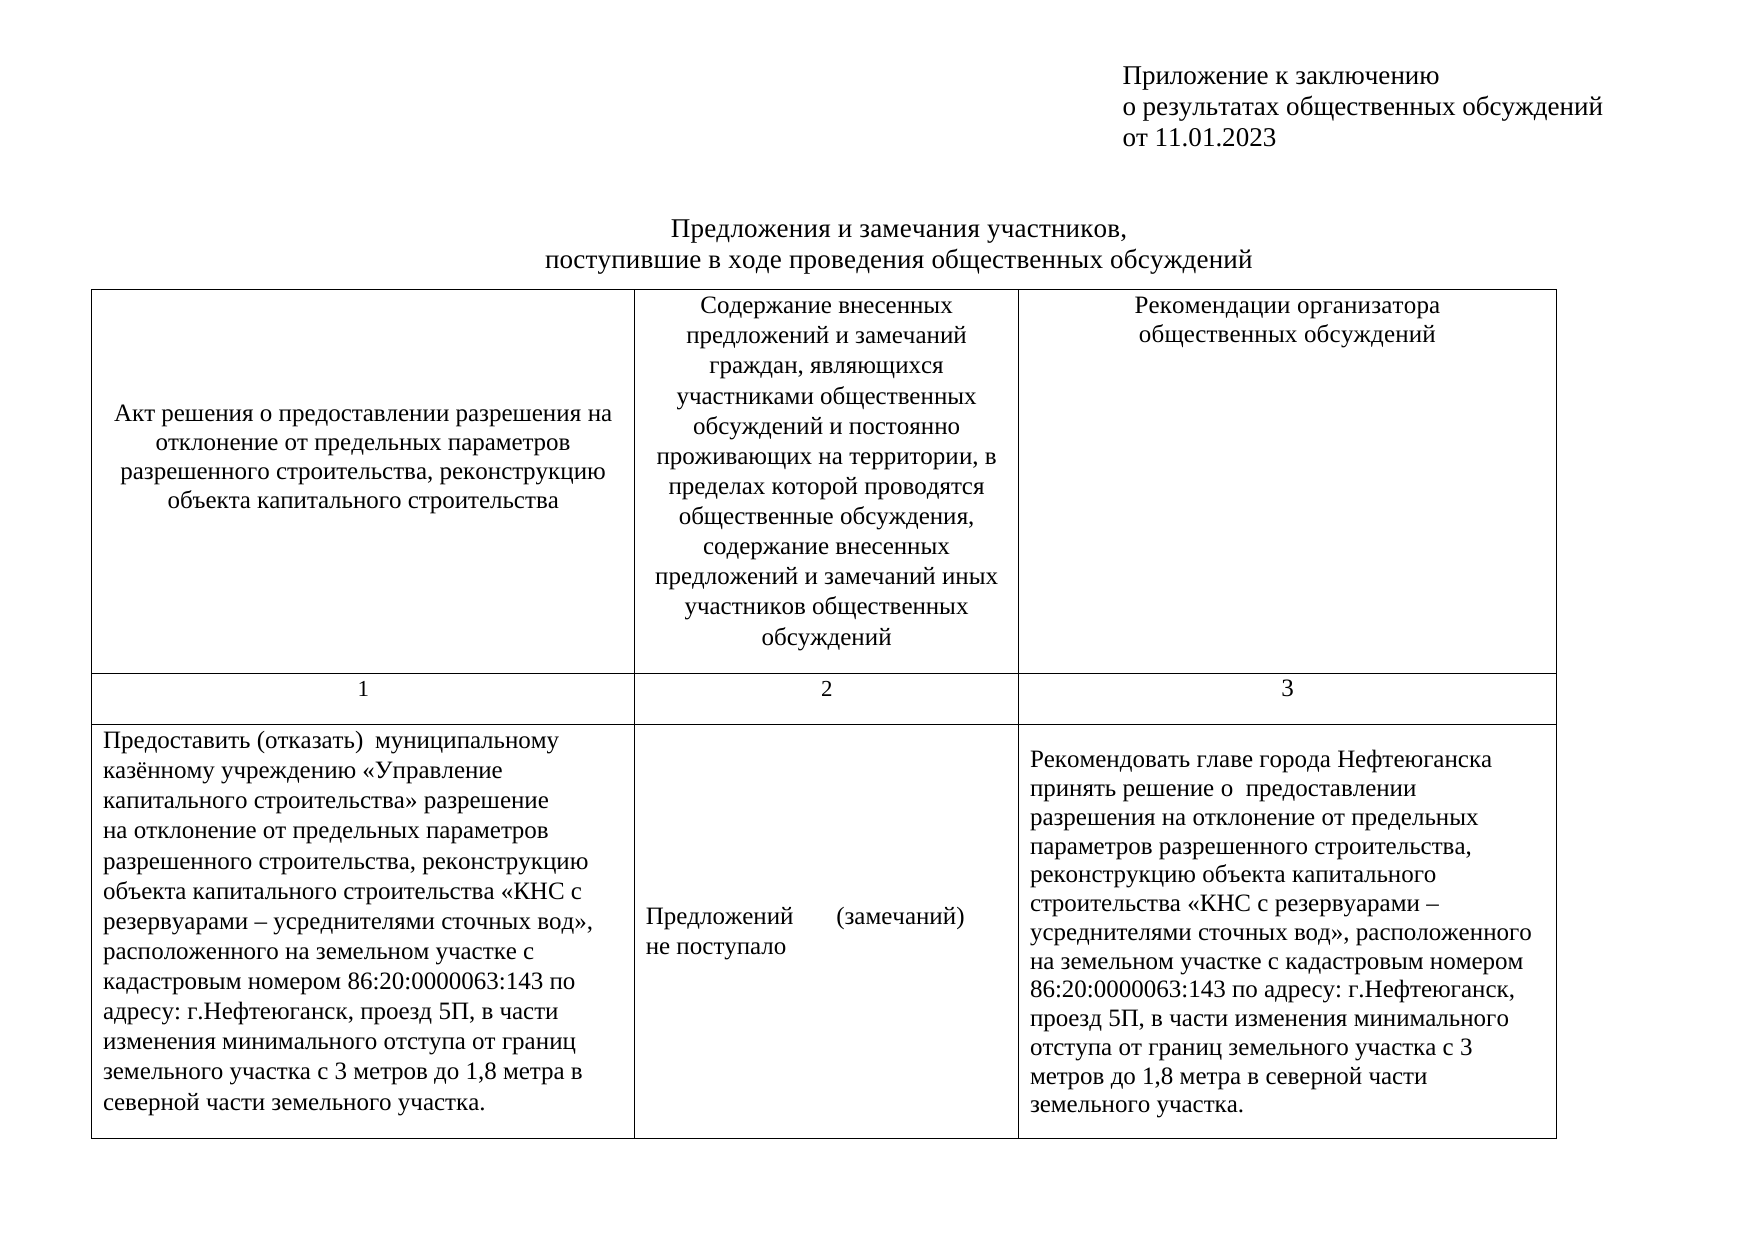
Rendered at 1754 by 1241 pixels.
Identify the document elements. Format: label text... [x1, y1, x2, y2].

table_header Акт решения о предоставлении разрешения на отклонение от предельных параметров разрешенного строительства, реконструкцию объекта капитального строительства [92, 290, 634, 672]
table_cell 1 [92, 674, 634, 724]
table_header Рекомендации организатора общественных обсуждений [1019, 290, 1556, 672]
table_header Содержание внесенных предложений и замечаний граждан, являющихся участниками общественных обсуждений и постоянно проживающих на территории, в пределах которой проводятся общественные обсуждения, содержание внесенных предложений и замечаний иных участников общественных обсуждений [635, 290, 1018, 672]
text поступившие в ходе проведения общественных обсуждений [103, 243, 1695, 274]
table_cell 3 [1019, 674, 1556, 724]
text от 11.01.2023 [103, 121, 1695, 152]
text о результатах общественных обсуждений [103, 90, 1695, 121]
table_cell 2 [635, 674, 1018, 724]
text Приложение к заключению [103, 59, 1695, 90]
table_cell Рекомендовать главе города Нефтеюганска принять решение о предоставлении разрешения на отклонение от предельных параметров разрешенного строительства, реконструкцию объекта капитального строительства «КНС с резервуарами – усреднителями сточных вод», расположенного на земельном участке с кадастровым номером 86:20:0000063:143 по адресу: г.Нефтеюганск, проезд 5П, в части изменения минимального отступа от границ земельного участка с 3 метров до 1,8 метра в северной части земельного участка. [1019, 725, 1556, 1137]
table_cell Предложений (замечаний) не поступало [635, 725, 1018, 1137]
table_cell Предоставить (отказать) муниципальному казённому учреждению «Управление капитального строительства» разрешение на отклонение от предельных параметров разрешенного строительства, реконструкцию объекта капитального строительства «КНС с резервуарами – усреднителями сточных вод», расположенного на земельном участке с кадастровым номером 86:20:0000063:143 по адресу: г.Нефтеюганск, проезд 5П, в части изменения минимального отступа от границ земельного участка с 3 метров до 1,8 метра в северной части земельного участка. [92, 725, 634, 1137]
text Предложения и замечания участников, [103, 212, 1695, 243]
